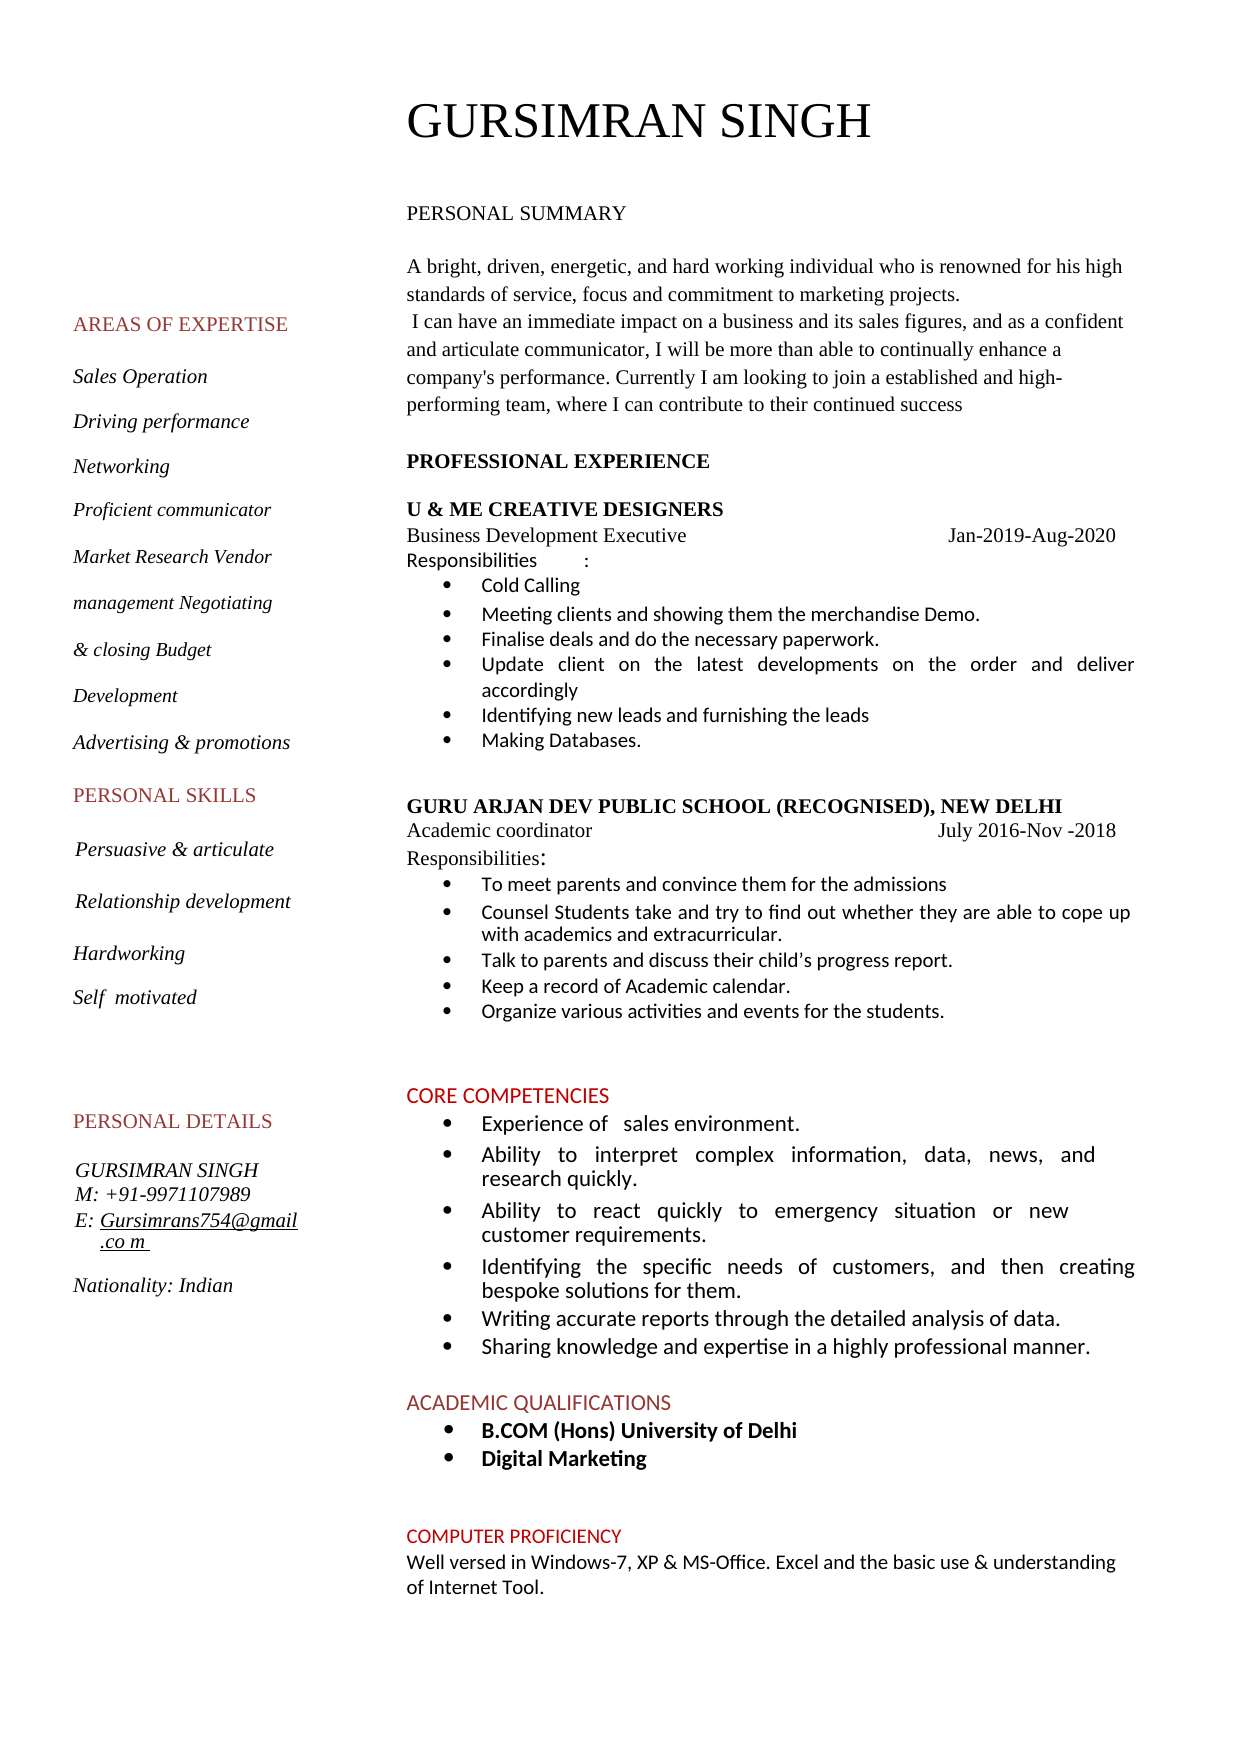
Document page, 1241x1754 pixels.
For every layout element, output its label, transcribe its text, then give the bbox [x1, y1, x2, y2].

text COMPUTER PROFICIENCY [406, 1523, 1136, 1549]
list Making Databases. [443, 727, 1136, 753]
text ACADEMIC QUALIFICATIONS [406, 1388, 1136, 1417]
list Ability to react quickly to emergency situation or new customer requirements. [443, 1199, 1069, 1248]
list Experience of sales environment. [443, 1109, 1136, 1137]
text Sales Operation Driving performance Networking [73, 364, 250, 478]
text PROFESSIONAL EXPERIENCE [406, 449, 1136, 473]
text GURU ARJAN DEV PUBLIC SCHOOL (RECOGNISED), NEW DELHI [406, 794, 1136, 818]
list Digital Marketing [444, 1444, 1136, 1473]
list Writing accurate reports through the detailed analysis of data. [443, 1304, 1136, 1332]
text M: +91-9971107989 [75, 1182, 302, 1206]
text PERSONAL DETAILS [73, 1110, 302, 1133]
text Nationality: Indian [73, 1274, 302, 1298]
text AREAS OF EXPERTISE [73, 312, 302, 336]
text Business Development Executive Jan-2019-Aug-2020 [406, 523, 1136, 547]
text Advertising & promotions [73, 731, 302, 754]
text Academic coordinator July 2016-Nov -2018 [406, 818, 1136, 842]
list Identifying the specific needs of customers, and then creating bespoke solutions for them. [443, 1255, 1136, 1304]
list Meeting clients and showing them the merchandise Demo. [443, 603, 1132, 626]
text CORE COMPETENCIES [406, 1081, 1136, 1109]
text Hardworking [73, 943, 302, 965]
text GURSIMRAN SINGH [75, 1158, 302, 1182]
text PERSONAL SUMMARY [406, 202, 1136, 226]
list Keep a record of Academic calendar. [443, 973, 1136, 998]
list Counsel Students take and try to find out whether they are able to cope up with academics and extracurricular. [443, 902, 1132, 947]
list Finalise deals and do the necessary paperwork. [443, 626, 1136, 651]
list Update client on the latest developments on the order and deliver accordingly [443, 652, 1136, 702]
list B.COM (Hons) University of Delhi [444, 1417, 1136, 1444]
list Identifying new leads and furnishing the leads [443, 702, 1136, 727]
text Proficient communicator Market Research Vendor management Negotiating & closing Budget Development [73, 498, 281, 707]
text PERSONAL SKILLS [73, 783, 302, 807]
list Sharing knowledge and expertise in a highly professional manner. [443, 1332, 1136, 1360]
text U & ME CREATIVE DESIGNERS [406, 498, 1136, 522]
list Ability to interpret complex information, data, news, and research quickly. [443, 1143, 1096, 1192]
list Organize various activities and events for the students. [443, 998, 1136, 1023]
text Well versed in Windows-7, XP & MS-Office. Excel and the basic use & understanding of Internet Tool. [406, 1549, 1136, 1600]
list Cold Calling [443, 572, 1136, 597]
text Self motivated [73, 987, 302, 1009]
table_header A bright, driven, energetic, and hard working individual who is renowned for his high standards of service, focus and commitment to marketing projects. I can have an immediate impact on a business and its sales figures, and as a confident and articulate communicator, I will be more than able to continually enhance a company's performance. Currently I am looking to join a established and high-performing team, where I can contribute to their continued success [395, 254, 1149, 421]
list Talk to parents and discuss their child’s progress report. [443, 947, 1136, 972]
text Responsibilities: [406, 842, 1136, 871]
text Responsibilities : [406, 547, 1136, 572]
text GURSIMRAN SINGH [406, 91, 1136, 149]
list Gursimrans754@gmail.co m [74, 1210, 302, 1253]
text Persuasive & articulate Relationship development [75, 837, 292, 913]
list To meet parents and convince them for the admissions [443, 871, 1136, 896]
